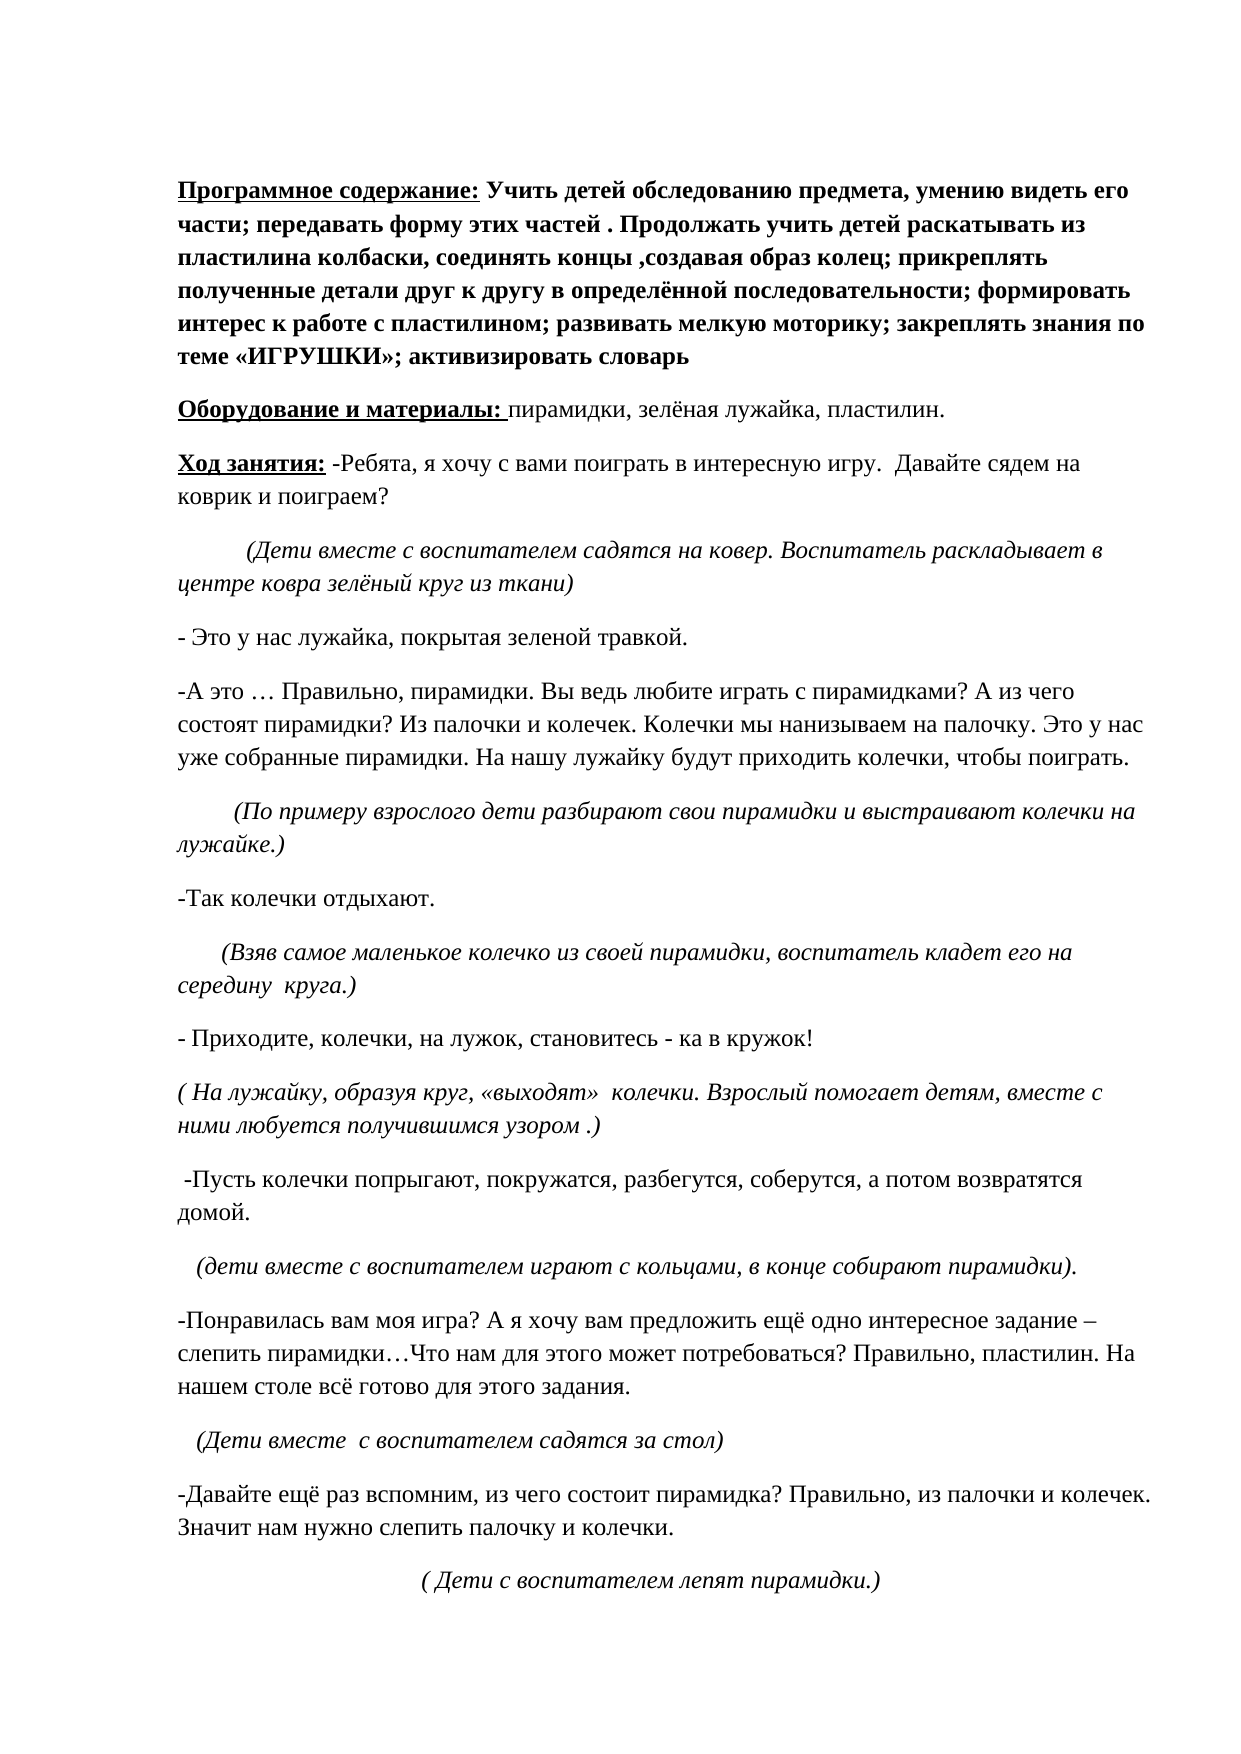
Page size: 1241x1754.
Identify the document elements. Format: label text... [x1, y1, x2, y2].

text (Дети вместе с воспитателем садятся за стол) [177, 1425, 1152, 1454]
text - Приходите, колечки, на лужок, становитесь - ка в кружок! [177, 1023, 1152, 1052]
text (По примеру взрослого дети разбирают свои пирамидки и выстраивают колечки на лужайке.) [177, 796, 1152, 858]
text -Так колечки отдыхают. [177, 883, 1152, 912]
text (дети вместе с воспитателем играют с кольцами, в конце собирают пирамидки). [177, 1251, 1152, 1280]
text -Понравилась вам моя игра? А я хочу вам предложить ещё одно интересное задание – слепить пирамидки…Что нам для этого может потребоваться? Правильно, пластилин. На нашем столе всё готово для этого задания. [177, 1305, 1152, 1400]
text (Взяв самое маленькое колечко из своей пирамидки, воспитатель кладет его на середину круга.) [177, 937, 1152, 998]
text (Дети вместе с воспитателем садятся на ковер. Воспитатель раскладывает в центре ковра зелёный круг из ткани) [177, 535, 1152, 597]
text -Пусть колечки попрыгают, покружатся, разбегутся, соберутся, а потом возвратятся домой. [177, 1164, 1152, 1226]
text Программное содержание: Учить детей обследованию предмета, умению видеть его части; передавать форму этих частей . Продолжать учить детей раскатывать из пластилина колбаски, соединять концы ,создавая образ колец; прикреплять полученные детали друг к другу в определённой последовательности; формировать интерес к работе с пластилином; развивать мелкую моторику; закреплять знания по теме «ИГРУШКИ»; активизировать словарь [177, 176, 1152, 369]
text Ход занятия: -Ребята, я хочу с вами поиграть в интересную игру. Давайте сядем на коврик и поиграем? [177, 448, 1152, 510]
text ( Дети с воспитателем лепят пирамидки.) [177, 1566, 1152, 1594]
text ( На лужайку, образуя круг, «выходят» колечки. Взрослый помогает детям, вместе с ними любуется получившимся узором .) [177, 1077, 1152, 1139]
text Оборудование и материалы: пирамидки, зелёная лужайка, пластилин. [177, 394, 1152, 423]
text -А это … Правильно, пирамидки. Вы ведь любите играть с пирамидками? А из чего состоят пирамидки? Из палочки и колечек. Колечки мы нанизываем на палочку. Это у нас уже собранные пирамидки. На нашу лужайку будут приходить колечки, чтобы поиграть. [177, 676, 1152, 771]
text - Это у нас лужайка, покрытая зеленой травкой. [177, 622, 1152, 651]
text -Давайте ещё раз вспомним, из чего состоит пирамидка? Правильно, из палочки и колечек. Значит нам нужно слепить палочку и колечки. [177, 1479, 1152, 1541]
